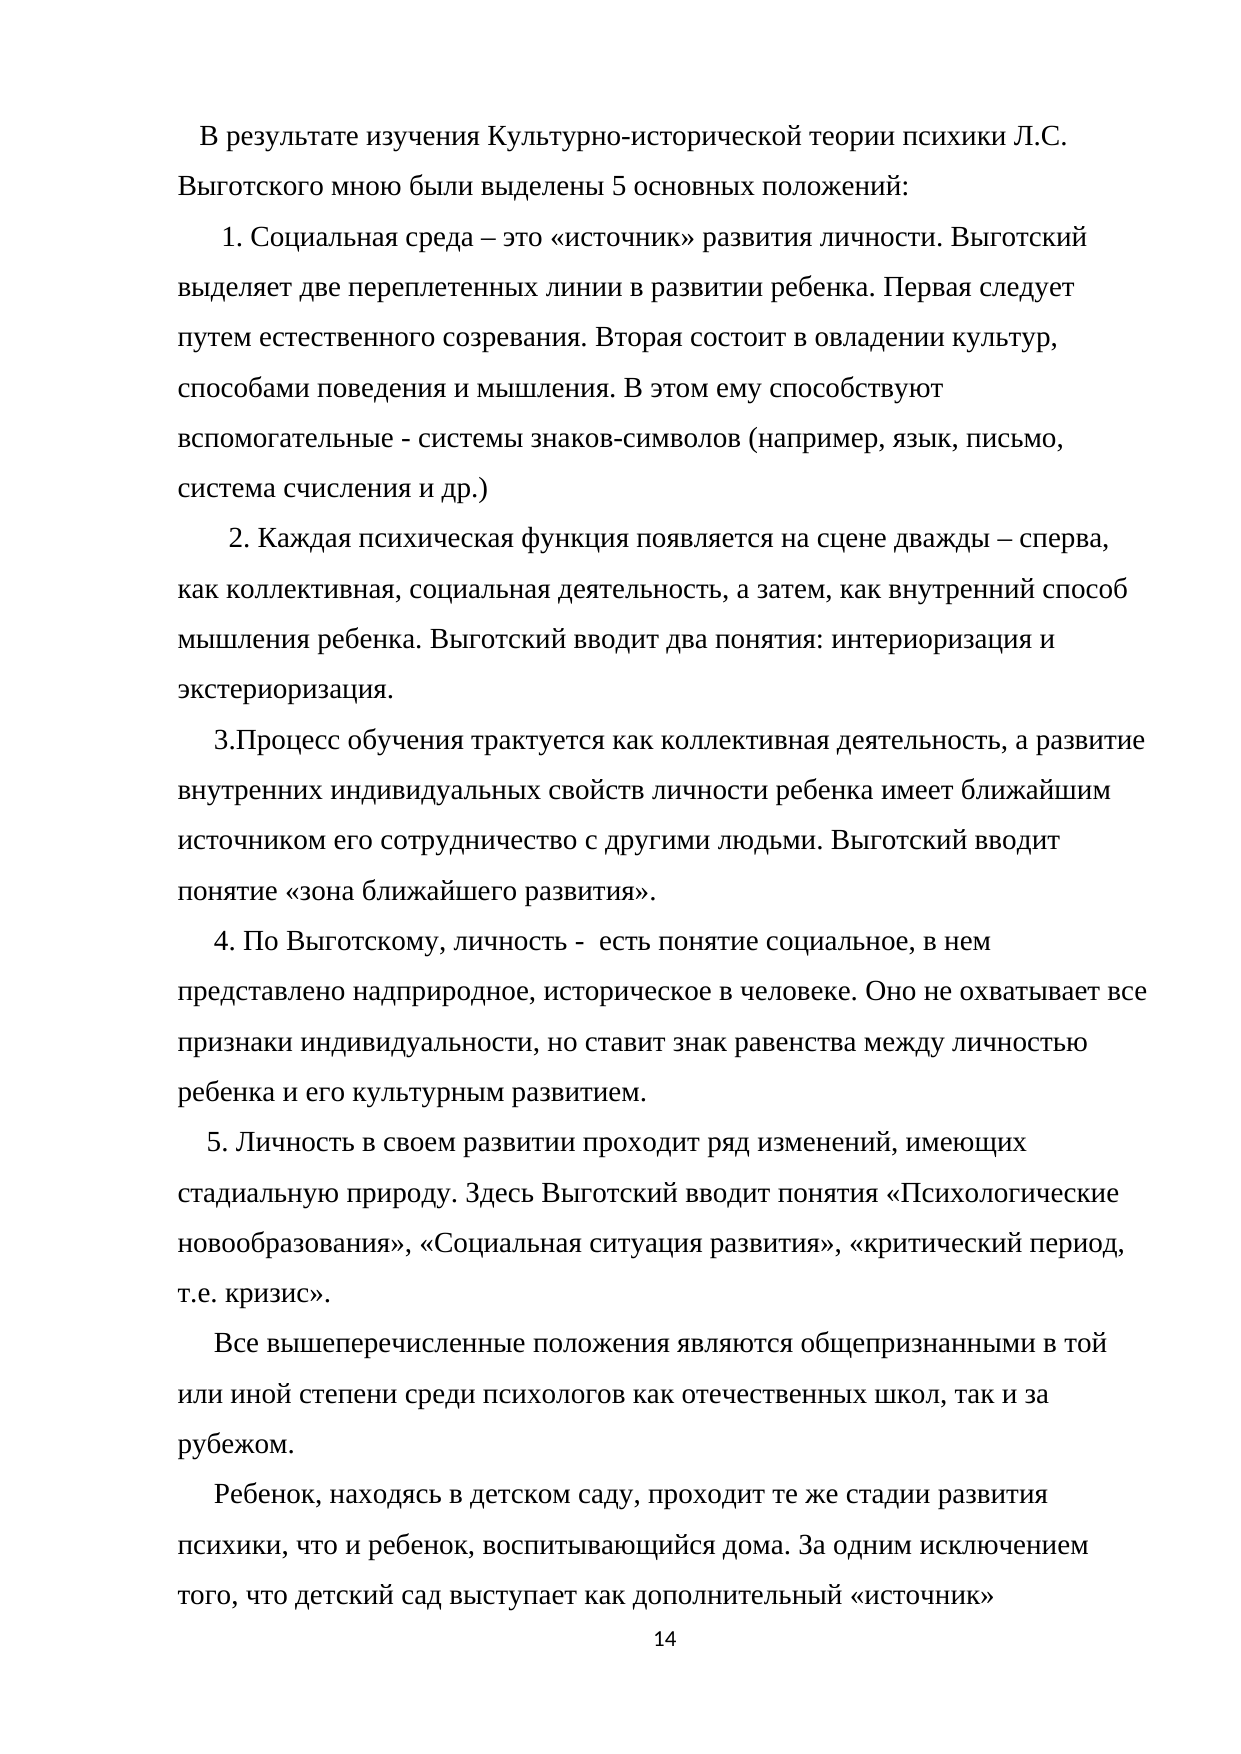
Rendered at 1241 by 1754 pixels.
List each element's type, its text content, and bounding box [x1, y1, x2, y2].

text 5. Личность в своем развитии проходит ряд изменений, имеющих стадиальную природу. Здесь Выготский вводит понятия «Психологические новообразования», «Социальная ситуация развития», «критический период, т.е. кризис». [177, 1124, 1152, 1309]
text Все вышеперечисленные положения являются общепризнанными в той или иной степени среди психологов как отечественных школ, так и за рубежом. [177, 1326, 1152, 1460]
text 2. Каждая психическая функция появляется на сцене дважды – сперва, как коллективная, социальная деятельность, а затем, как внутренний способ мышления ребенка. Выготский вводит два понятия: интериоризация и экстериоризация. [177, 521, 1152, 705]
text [177, 1477, 1152, 1611]
text 3.Процесс обучения трактуется как коллективная деятельность, а развитие внутренних индивидуальных свойств личности ребенка имеет ближайшим источником его сотрудничество с другими людьми. Выготский вводит понятие «зона ближайшего развития». [177, 722, 1152, 906]
text 1. Социальная среда – это «источник» развития личности. Выготский выделяет две переплетенных линии в развитии ребенка. Первая следует путем естественного созревания. Вторая состоит в овладении культур, способами поведения и мышления. В этом ему способствуют вспомогательные - системы знаков-символов (например, язык, письмо, система счисления и др.) [177, 219, 1152, 504]
text В результате изучения Культурно-исторической теории психики Л.С. Выготского мною были выделены 5 основных положений: [177, 118, 1152, 202]
text 4. По Выготскому, личность - есть понятие социальное, в нем представлено надприродное, историческое в человеке. Оно не охватывает все признаки индивидуальности, но ставит знак равенства между личностью ребенка и его культурным развитием. [177, 923, 1152, 1108]
